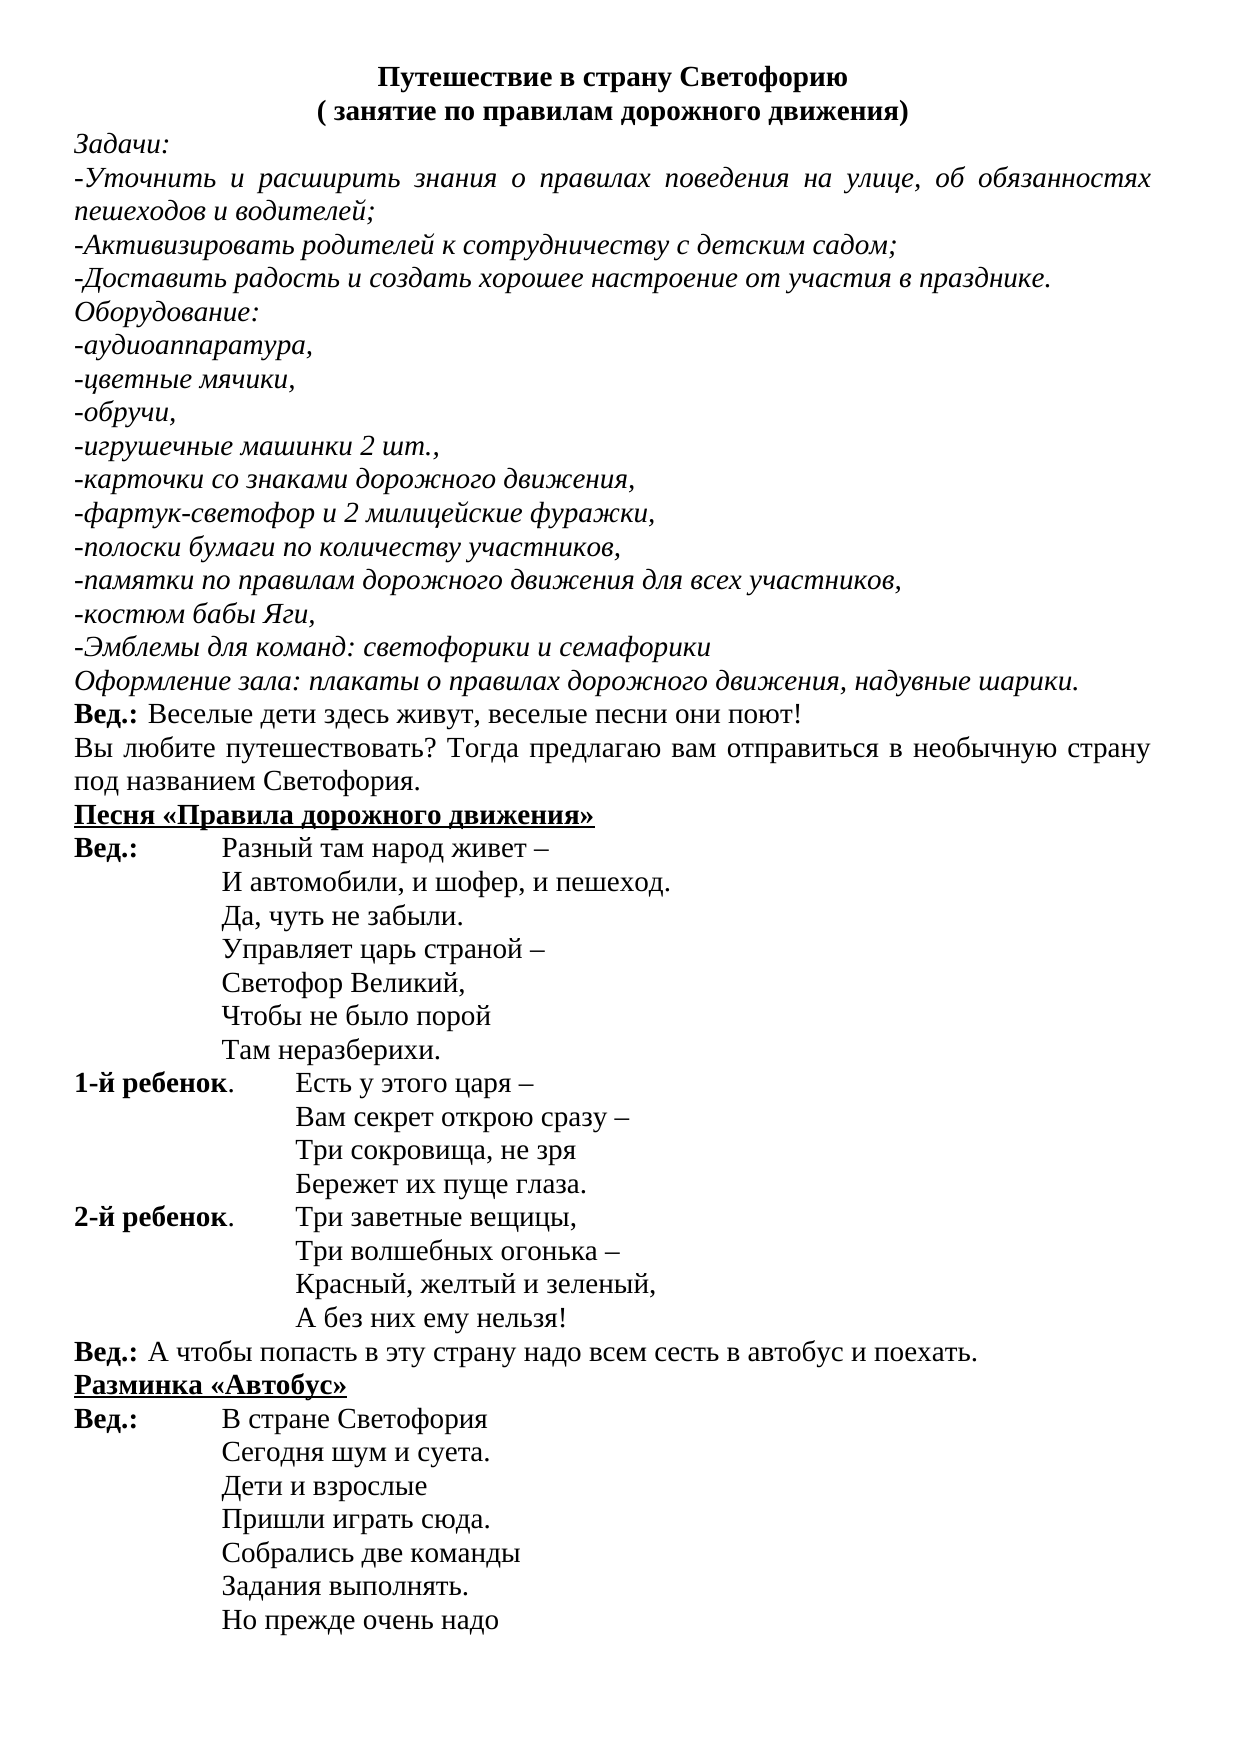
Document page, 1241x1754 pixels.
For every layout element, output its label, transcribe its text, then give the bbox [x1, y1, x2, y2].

text -аудиоаппаратура, [74, 327, 1152, 361]
text -Уточнить и расширить знания о правилах поведения на улице, об обязанностях пешеходов и водителей; [74, 160, 1152, 227]
text Дети и взрослые [148, 1468, 1152, 1501]
text -памятки по правилам дорожного движения для всех участников, [74, 562, 1152, 596]
text Песня «Правила дорожного движения» [74, 797, 1152, 831]
text Светофор Великий, [148, 965, 1152, 998]
text Разминка «Автобус» [74, 1367, 1152, 1401]
text Пришли играть сюда. [148, 1501, 1152, 1535]
text Вед.: Разный там народ живет – [74, 831, 1152, 864]
text -обручи, [74, 394, 1152, 428]
text -полоски бумаги по количеству участников, [74, 529, 1152, 562]
text Путешествие в страну Светофорию [74, 59, 1152, 93]
text -цветные мячики, [74, 361, 1152, 394]
text Сегодня шум и суета. [148, 1434, 1152, 1468]
text Три волшебных огонька – [221, 1233, 1152, 1267]
text Задачи: [74, 126, 1152, 160]
text Три сокровища, не зря [221, 1132, 1152, 1166]
text Там неразберихи. [148, 1032, 1152, 1065]
text ( занятие по правилам дорожного движения) [74, 93, 1152, 126]
text Красный, желтый и зеленый, [221, 1267, 1152, 1300]
text -карточки со знаками дорожного движения, [74, 462, 1152, 495]
text -Эмблемы для команд: светофорики и семафорики [74, 629, 1152, 663]
text 1-й ребенок. Есть у этого царя – [74, 1065, 1152, 1099]
text А без них ему нельзя! [221, 1300, 1152, 1334]
text Бережет их пуще глаза. [221, 1166, 1152, 1199]
text Задания выполнять. [148, 1568, 1152, 1602]
text Вы любите путешествовать? Тогда предлагаю вам отправиться в необычную страну под названием Светофория. [74, 730, 1152, 797]
text Собрались две команды [148, 1535, 1152, 1568]
text -Доставить радость и создать хорошее настроение от участия в празднике. [74, 260, 1152, 294]
text Да, чуть не забыли. [148, 898, 1152, 931]
text -игрушечные машинки 2 шт., [74, 428, 1152, 462]
text 2-й ребенок. Три заветные вещицы, [74, 1199, 1152, 1233]
text Вед.: Веселые дети здесь живут, веселые песни они поют! [74, 696, 1152, 730]
text -фартук-светофор и 2 милицейские фуражки, [74, 495, 1152, 529]
text Чтобы не было порой [148, 998, 1152, 1032]
text Оборудование: [74, 294, 1152, 327]
text Вам секрет открою сразу – [221, 1099, 1152, 1132]
text Вед.: А чтобы попасть в эту страну надо всем сесть в автобус и поехать. [74, 1334, 1152, 1367]
text -костюм бабы Яги, [74, 596, 1152, 629]
text Управляет царь страной – [148, 931, 1152, 965]
text -Активизировать родителей к сотрудничеству с детским садом; [74, 227, 1152, 260]
text Вед.: В стране Светофория [74, 1401, 1152, 1434]
text И автомобили, и шофер, и пешеход. [148, 864, 1152, 898]
text Но прежде очень надо [148, 1602, 1152, 1636]
text Оформление зала: плакаты о правилах дорожного движения, надувные шарики. [74, 663, 1152, 696]
